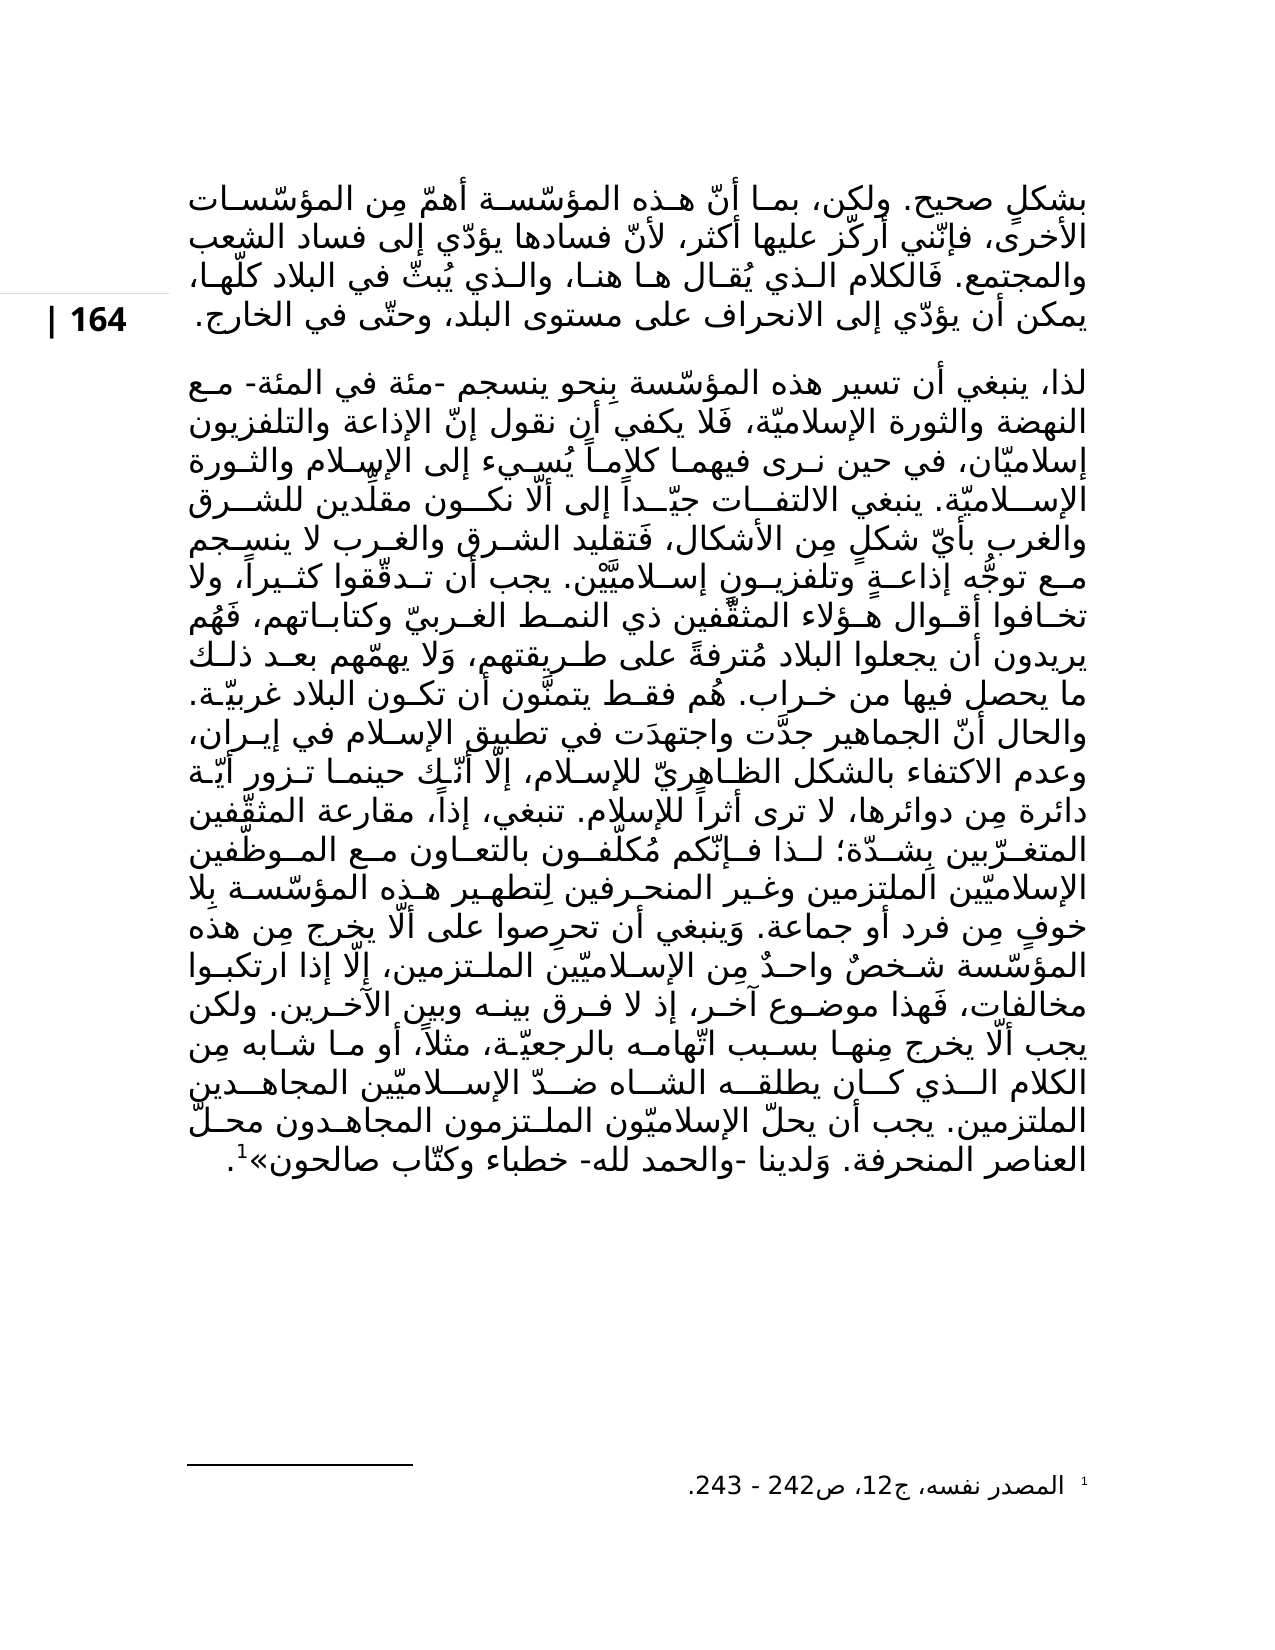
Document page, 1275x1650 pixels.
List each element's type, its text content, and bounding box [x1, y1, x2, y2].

text بشكلٍ صحيح. ولكن، بما أنّ هذه المؤسّسة أهمّ مِن المؤسّسات الأخرى، فإنّني أركّز عليها أكثر، لأنّ فسادها يؤدّي إلى فساد الشعب والمجتمع. فَالكلام الذي يُقال ها هنا، والذي يُبثّ في البلاد كلّها، يمكن أن يؤدّي إلى الانحراف على مستوى البلد، وحتّى في الخارج. [187, 179, 1087, 334]
text لذا، ينبغي أن تسير هذه المؤسّسة بِنحو ينسجم -مئة في المئة- مع النهضة والثورة الإسلاميّة، فَلا يكفي أن نقول إنّ الإذاعة والتلفزيون إسلاميّان، في حين نرى فيهما كلاماً يُسيء إلى الإسلام والثورة الإسلاميّة. ينبغي الالتفات جيّداً إلى ألّا نكون مقلِّدين للشرق والغرب بأيّ شكلٍ مِن الأشكال، فَتقليد الشرق والغرب لا ينسجم مع توجُّه إذاعةٍ وتلفزيونٍ إسلاميَّيْن. يجب أن‏ تدقّقوا كثيراً، ولا تخافوا أقوال هؤلاء المثقّفين ذي النمط الغربيّ وكتاباتهم، فَهُم يريدون أن يجعلوا البلاد مُترفةً على طريقتهم، وَلا يهمّهم بعد ذلك ما يحصل فيها من خراب. هُم فقط يتمنَّون أن تكون البلاد غربيّة. والحال أنّ الجماهير جدَّت واجتهدَت في تطبيق الإسلام في إيران، وعدم الاكتفاء بالشكل الظاهريّ للإسلام، إلّا أنّك حينما تزور أيّة دائرة مِن دوائرها، لا ترى أثراً للإسلام. تنبغي، إذاً، مقارعة المثقّفين المتغرّبين بِشدّة؛ لذا فإنّكم مُكلّفون بالتعاون مع الموظّفين الإسلاميّين الملتزمين وغير المنحرفين لِتطهير هذه المؤسّسة بِلا خوفٍ مِن فرد أو جماعة. وَينبغي أن تحرِصوا على ألّا يخرج مِن هذه المؤسّسة شخصٌ واحدٌ مِن الإسلاميّين الملتزمين، إلّا إذا ارتكبوا مخالفات، فَهذا موضوع آخر، إذ لا فرق بينه وبين الآخرين. ولكن يجب ألّا يخرج مِنها بسبب اتّهامه بالرجعيّة، مثلاً، أو ما شابه مِن الكلام الذي كان يطلقه الشاه ضدّ الإسلاميّين المجاهدين الملتزمين. يجب أن يحلّ الإسلاميّون الملتزمون المجاهدون محلّ العناصر المنحرفة. وَلدينا -والحمد لله- خطباء وكتّاب صالحون». [187, 364, 1087, 1180]
